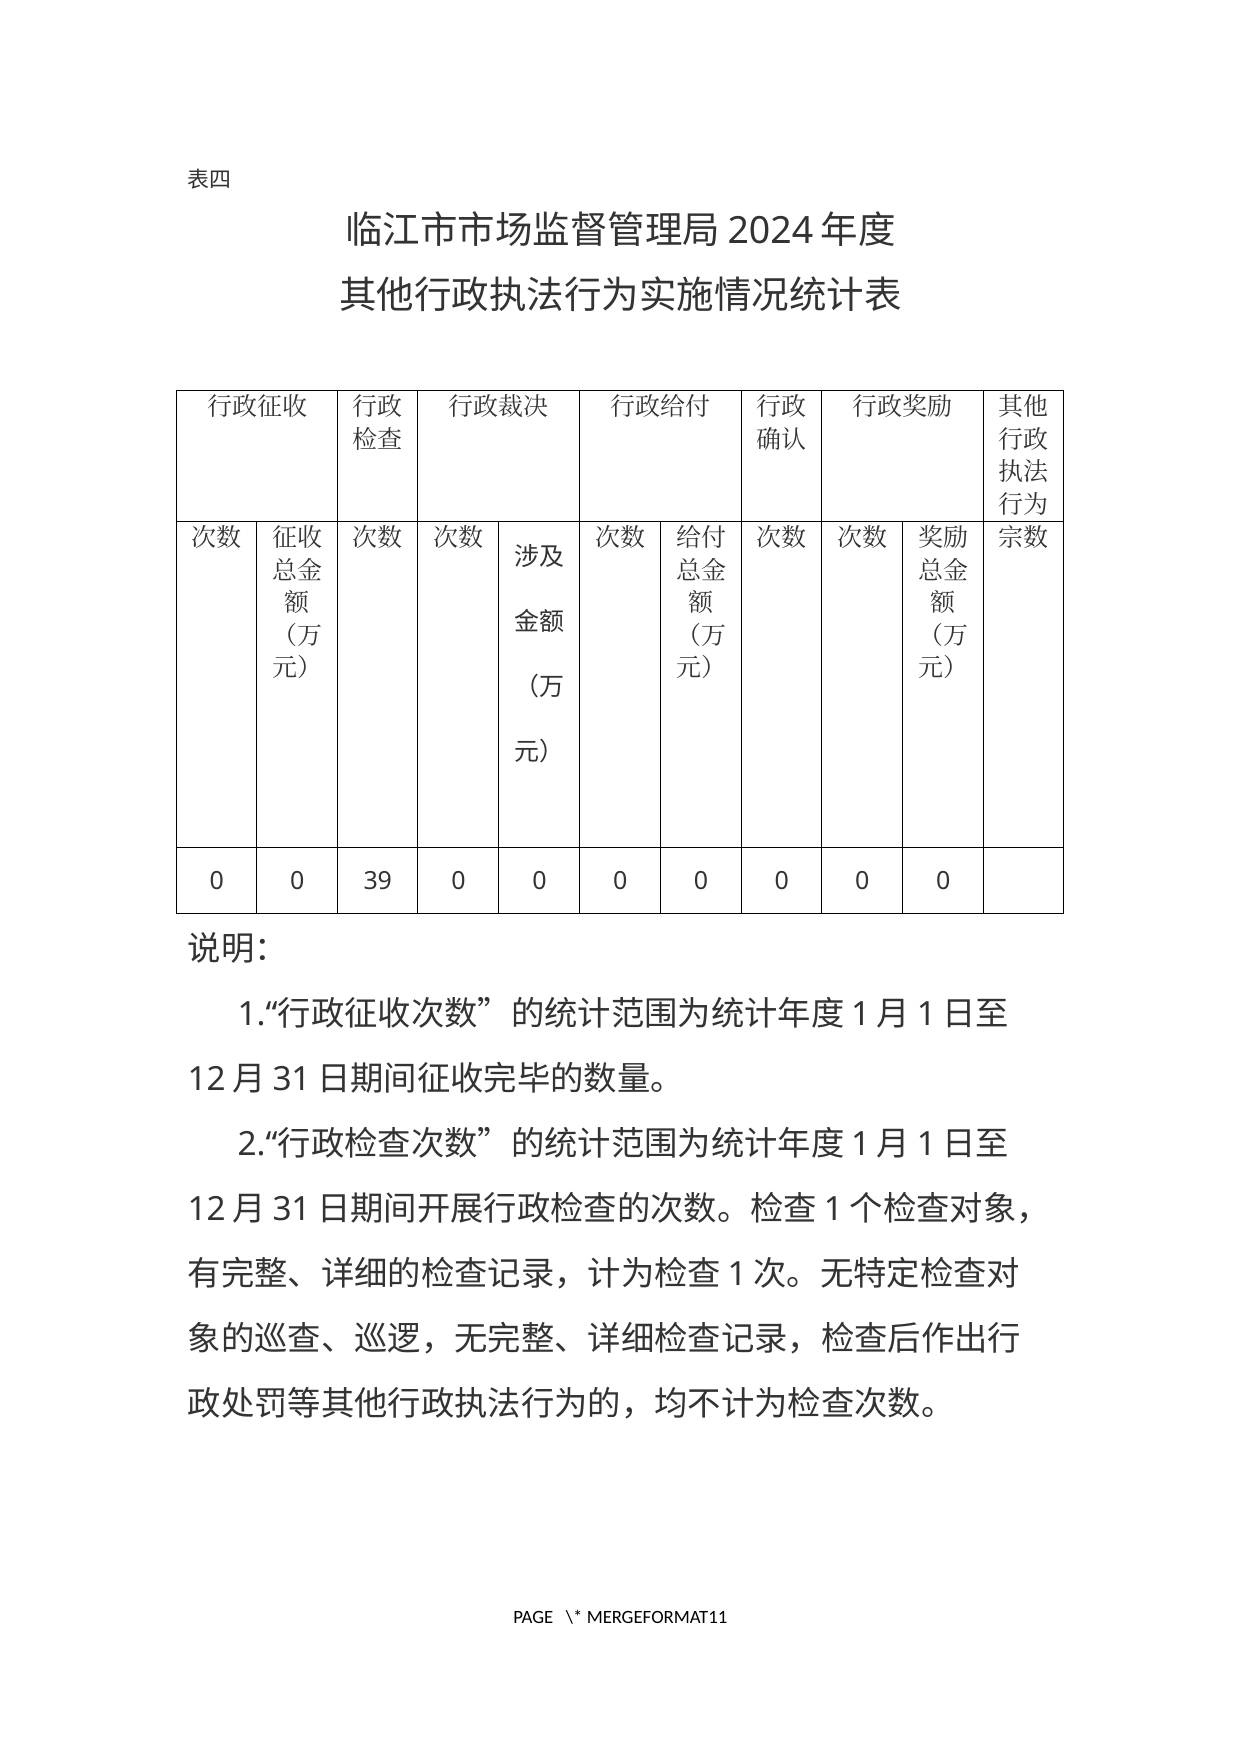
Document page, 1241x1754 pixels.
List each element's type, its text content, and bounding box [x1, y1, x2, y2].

table_header 行政检查 [338, 391, 417, 521]
table_cell 0 [257, 848, 337, 913]
table_cell 奖励总金额（万元） [903, 522, 983, 847]
table_cell 征收总金额（万元） [257, 522, 337, 847]
table_cell 0 [822, 848, 902, 913]
table_cell 次数 [338, 522, 417, 847]
text 1.“行政征收次数”的统计范围为统计年度1月1日至12月31日期间征收完毕的数量。 [187, 979, 1053, 1109]
table_header 行政奖励 [822, 391, 983, 521]
table_cell 0 [177, 848, 256, 913]
table_cell 0 [742, 848, 821, 913]
table_cell 涉及金额 （万元） [499, 522, 579, 847]
text 2.“行政检查次数”的统计范围为统计年度1月1日至12月31日期间开展行政检查的次数。检查1个检查对象，有完整、详细的检查记录，计为检查1次。无特定检查对象的巡查、巡逻，无完整、详细检查记录，检查后作出行政处罚等其他行政执法行为的，均不计为检查次数。 [187, 1109, 1053, 1434]
table_header 其他行政执法行为 [984, 391, 1063, 521]
text 临江市市场监督管理局2024年度 [187, 194, 1053, 259]
table_cell 次数 [742, 522, 821, 847]
table_cell 0 [580, 848, 660, 913]
table_header 行政给付 [580, 391, 741, 521]
table_cell [984, 848, 1063, 913]
text 表四 [187, 162, 1053, 194]
table_cell 次数 [177, 522, 256, 847]
table_cell 0 [418, 848, 498, 913]
table_cell 次数 [580, 522, 660, 847]
table_cell 次数 [822, 522, 902, 847]
table_cell 0 [661, 848, 741, 913]
table_header 行政裁决 [418, 391, 579, 521]
table_cell 宗数 [984, 522, 1063, 847]
table_cell 次数 [418, 522, 498, 847]
table_cell 0 [903, 848, 983, 913]
text 说明： [187, 914, 1053, 979]
table_header 行政确认 [742, 391, 821, 521]
table_header 行政征收 [177, 391, 337, 521]
table_cell 给付总金额（万元） [661, 522, 741, 847]
table_cell 39 [338, 848, 417, 913]
table_cell 0 [499, 848, 579, 913]
text 其他行政执法行为实施情况统计表 [187, 259, 1053, 324]
